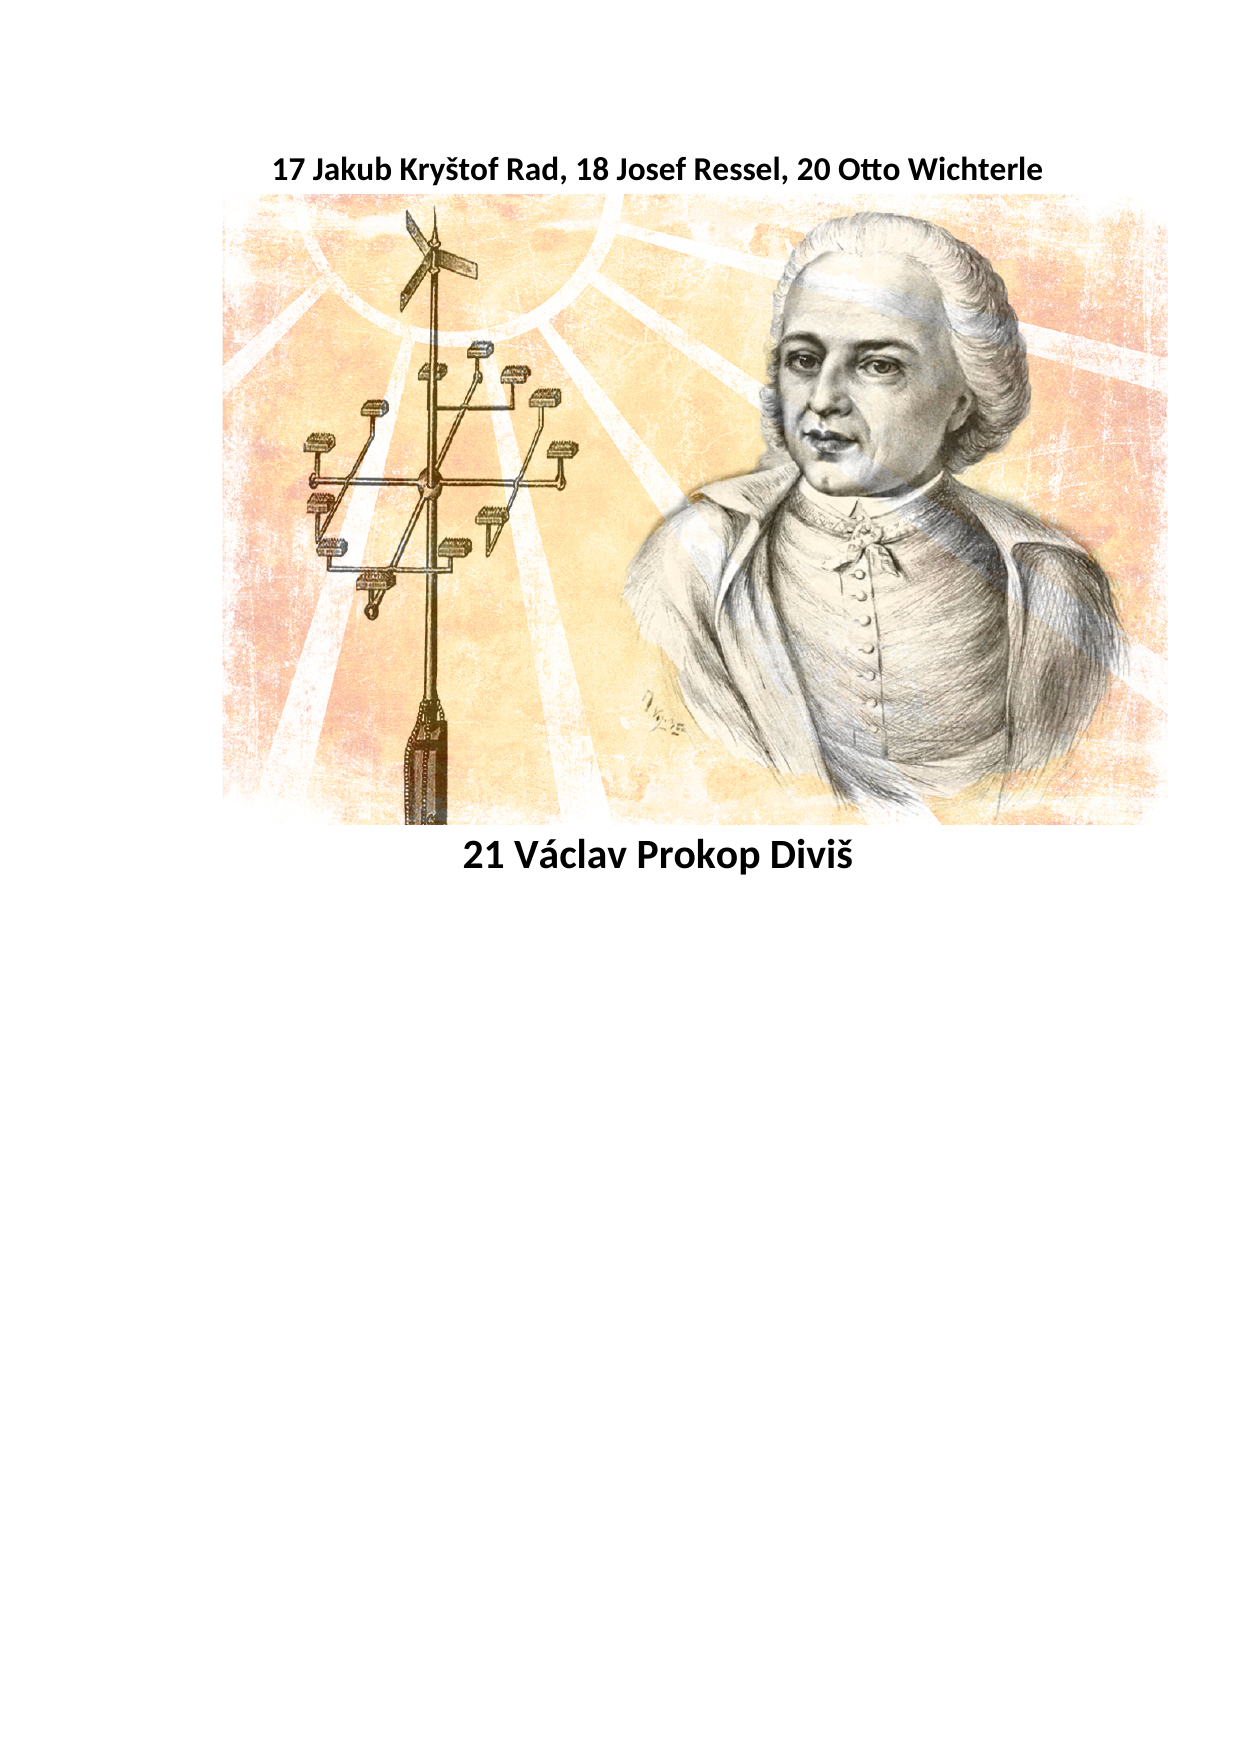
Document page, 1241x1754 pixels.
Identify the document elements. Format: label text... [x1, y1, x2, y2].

list 17 Jakub Kryštof Rad, 18 Josef Ressel, 20 Otto Wichterle [223, 148, 1093, 188]
picture [222, 194, 1168, 825]
list 21 Václav Prokop Diviš [223, 828, 1093, 879]
